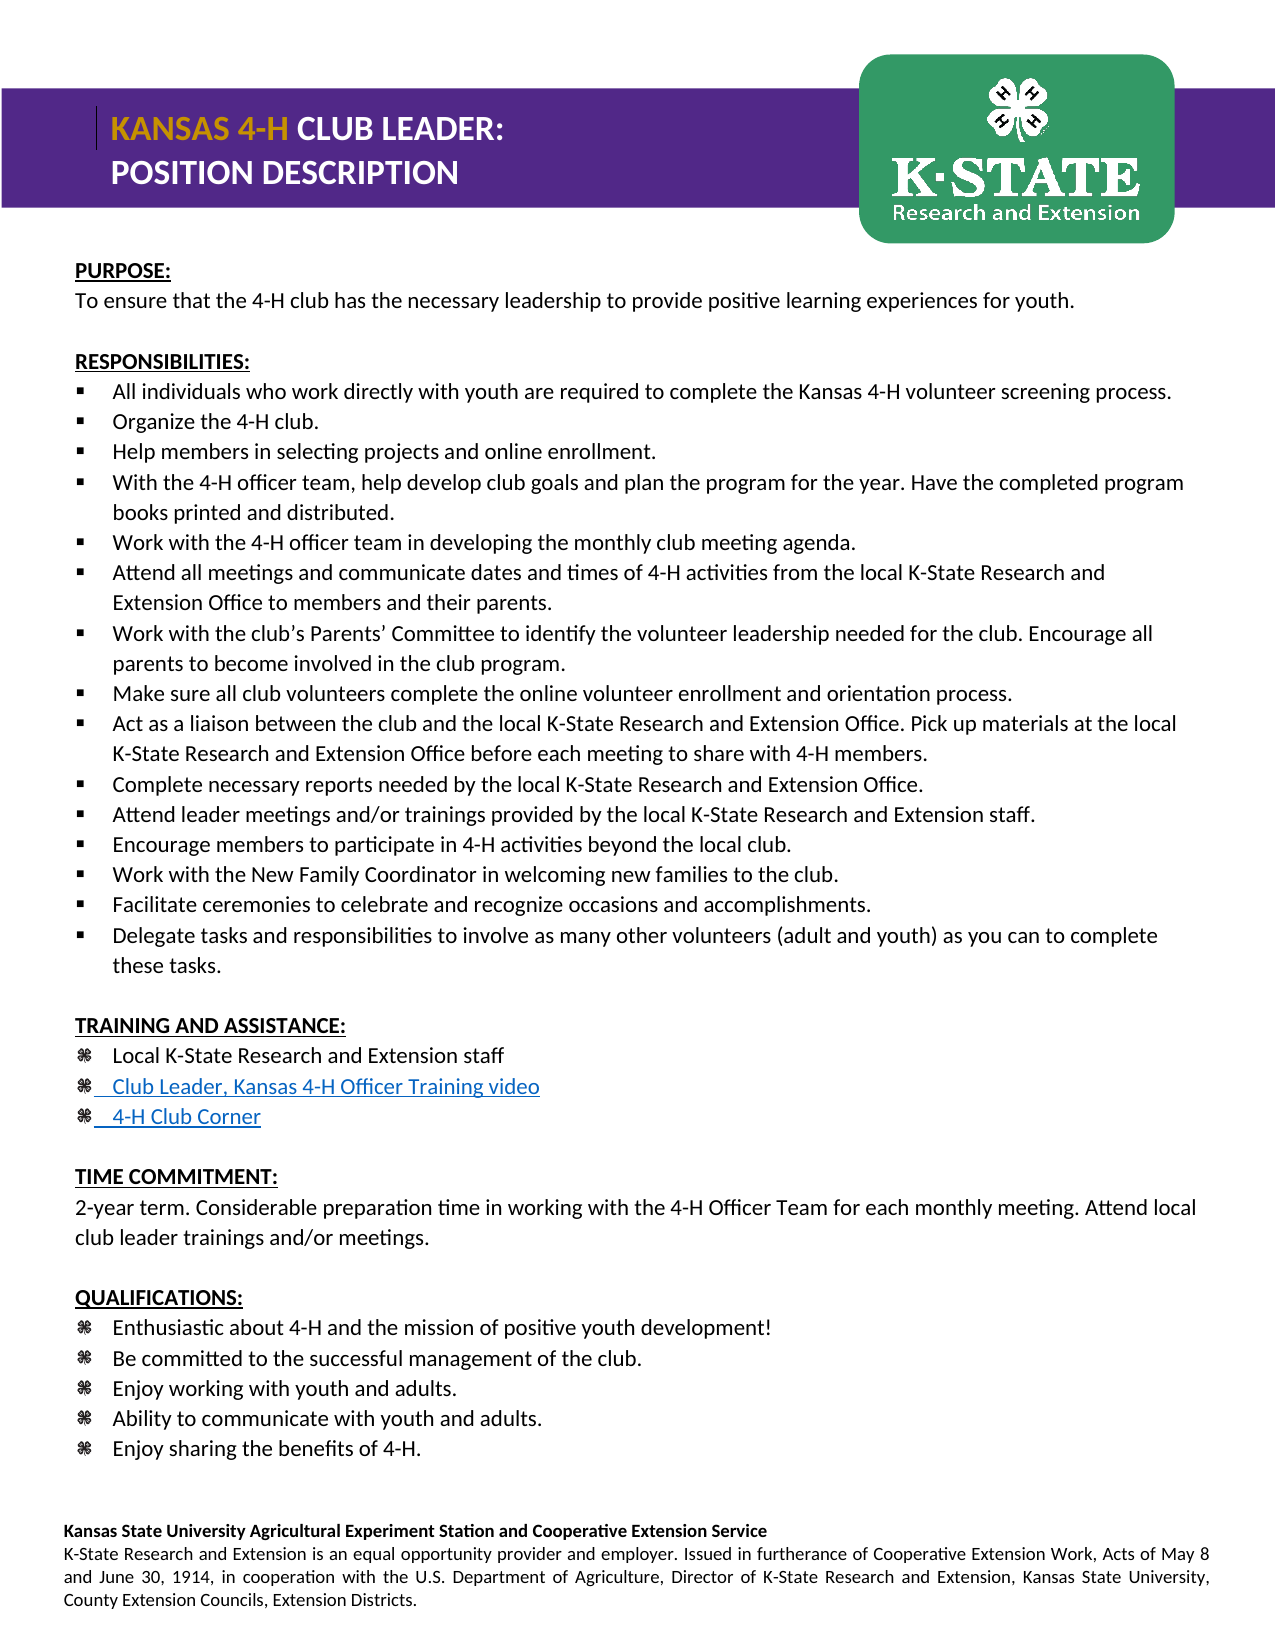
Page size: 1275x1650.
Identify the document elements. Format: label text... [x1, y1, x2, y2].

text RESPONSIBILITIES: [75, 347, 1200, 375]
picture [76, 1379, 93, 1397]
picture [76, 1409, 93, 1427]
text 2-year term. Considerable preparation time in working with the 4-H Officer Team for each monthly meeting. Attend local club leader trainings and/or meetings. [75, 1193, 1200, 1251]
list Local K-State Research and Extension staff [75, 1042, 1200, 1070]
list Enthusiastic about 4-H and the mission of positive youth development! [75, 1313, 1200, 1342]
picture [76, 1047, 93, 1064]
text PURPOSE: [75, 256, 1200, 284]
picture [892, 76, 1140, 220]
list Help members in selecting projects and online enrollment. [75, 437, 1200, 466]
picture [76, 1107, 93, 1125]
list Work with the club’s Parents’ Committee to identify the volunteer leadership needed for the club. Encourage all parents to become involved in the club program. [75, 619, 1200, 677]
picture [76, 1077, 93, 1095]
list Enjoy sharing the benefits of 4-H. [75, 1434, 1200, 1462]
text TIME COMMITMENT: [75, 1162, 1200, 1191]
list Work with the 4-H officer team in developing the monthly club meeting agenda. [75, 528, 1200, 556]
list Act as a liaison between the club and the local K-State Research and Extension Office. Pick up materials at the local K-State Research and Extension Office before each meeting to share with 4-H members. [75, 709, 1200, 768]
list Organize the 4-H club. [75, 407, 1200, 435]
list Encourage members to participate in 4-H activities beyond the local club. [75, 830, 1200, 858]
list Make sure all club volunteers complete the online volunteer enrollment and orientation process. [75, 679, 1200, 707]
list Work with the New Family Coordinator in welcoming new families to the club. [75, 860, 1200, 888]
list All individuals who work directly with youth are required to complete the Kansas 4-H volunteer screening process. [75, 377, 1200, 405]
list Be committed to the successful management of the club. [75, 1344, 1200, 1372]
picture [76, 1319, 93, 1336]
text To ensure that the 4-H club has the necessary leadership to provide positive learning experiences for youth. [75, 286, 1200, 314]
picture [76, 1349, 93, 1366]
list Attend all meetings and communicate dates and times of 4-H activities from the local K-State Research and Extension Office to members and their parents. [75, 558, 1200, 617]
list Facilitate ceremonies to celebrate and recognize occasions and accomplishments. [75, 891, 1200, 919]
picture [76, 1440, 93, 1457]
list Complete necessary reports needed by the local K-State Research and Extension Office. [75, 770, 1200, 798]
list Ability to communicate with youth and adults. [75, 1404, 1200, 1432]
text TRAINING AND ASSISTANCE: [75, 1011, 1200, 1039]
list Attend leader meetings and/or trainings provided by the local K-State Research and Extension staff. [75, 800, 1200, 828]
list With the 4-H officer team, help develop club goals and plan the program for the year. Have the completed program books printed and distributed. [75, 468, 1200, 526]
list Delegate tasks and responsibilities to involve as many other volunteers (adult and youth) as you can to complete these tasks. [75, 921, 1200, 979]
list Enjoy working with youth and adults. [75, 1374, 1200, 1402]
text QUALIFICATIONS: [75, 1283, 1200, 1311]
list Club Leader, Kansas 4-H Officer Training video [75, 1072, 1200, 1100]
list 4-H Club Corner [75, 1102, 1200, 1130]
